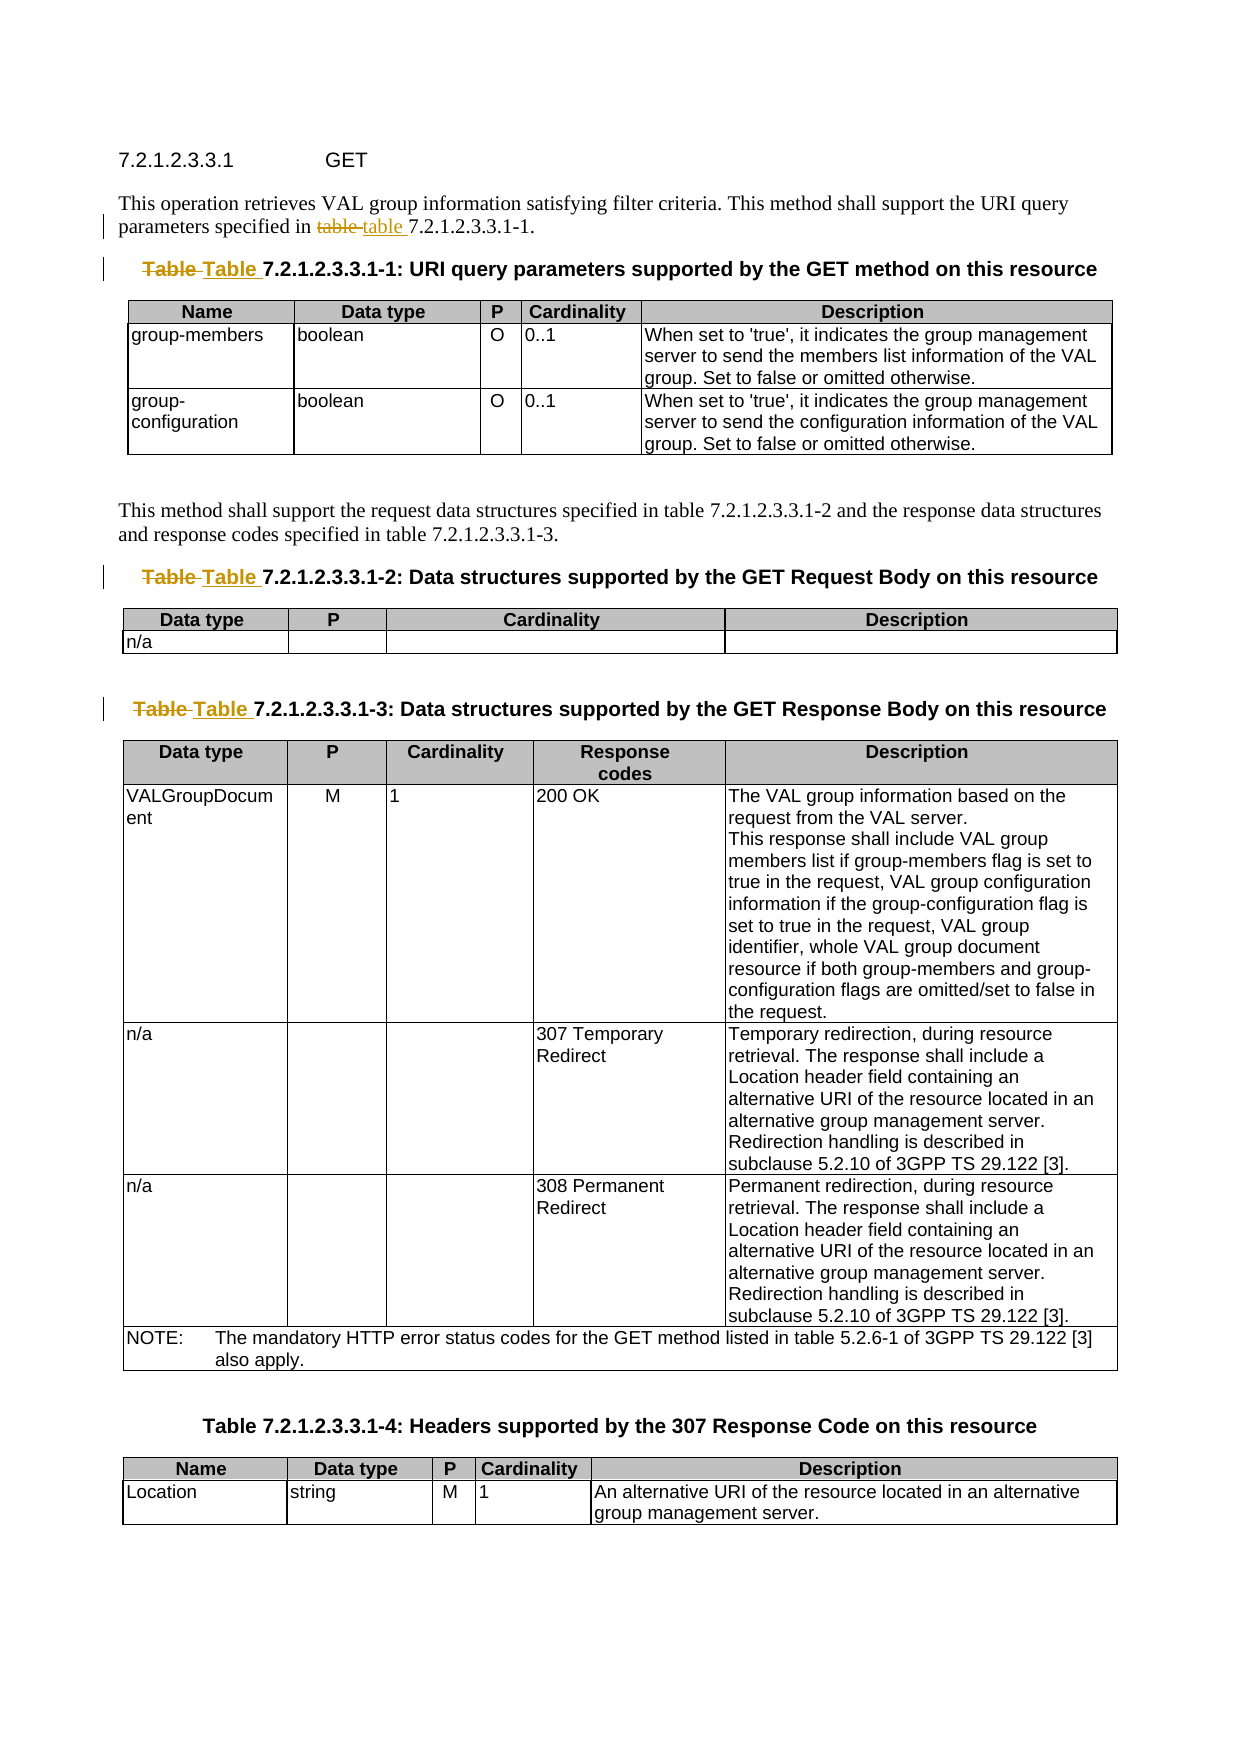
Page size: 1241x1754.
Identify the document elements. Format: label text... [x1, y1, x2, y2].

table_cell [726, 631, 1116, 653]
table_cell M [433, 1481, 475, 1524]
table_cell M [288, 785, 386, 1022]
table_header Data type [288, 1458, 432, 1479]
table_cell O [481, 389, 521, 454]
table_header Cardinality [476, 1458, 591, 1479]
table_header P [433, 1458, 475, 1479]
table_header P [288, 741, 386, 784]
text 7.2.1.2.3.3.1-1: URI query parameters supported by the GET method on this resource [118, 257, 1122, 281]
table_cell [288, 1023, 386, 1174]
table_cell NOTE: The mandatory HTTP error status codes for the GET method listed in table 5.2.6-1 of 3GPP TS 29.122 [3] also apply. [124, 1327, 1117, 1370]
table_cell n/a [124, 631, 288, 653]
table_header Description [642, 301, 1112, 323]
table_cell VALGroupDocument [124, 785, 287, 1022]
table_cell [387, 1175, 533, 1326]
table_cell 308 Permanent Redirect [534, 1175, 725, 1326]
table_cell n/a [124, 1175, 287, 1326]
table_cell group-members [129, 324, 293, 388]
table_header Description [726, 741, 1117, 784]
text This operation retrieves VAL group information satisfying filter criteria. This method shall support the URI query parameters specified in 7.2.1.2.3.3.1-1. [118, 190, 1122, 238]
table_header Cardinality [387, 609, 724, 630]
table_cell [288, 1175, 386, 1326]
table_cell string [288, 1481, 432, 1524]
text 7.2.1.2.3.3.1-3: Data structures supported by the GET Response Body on this resource [118, 697, 1122, 721]
table_cell 1 [387, 785, 533, 1022]
table_header Response codes [534, 741, 725, 784]
table_cell [289, 631, 386, 653]
table_cell 1 [476, 1481, 590, 1524]
text This method shall support the request data structures specified in table 7.2.1.2.3.3.1-2 and the response data structures and response codes specified in table 7.2.1.2.3.3.1-3. [118, 498, 1122, 546]
table_cell group-configuration [129, 389, 293, 454]
table_cell [387, 1023, 533, 1174]
table_cell Location [124, 1481, 286, 1524]
table_cell n/a [124, 1023, 287, 1174]
table_cell 307 Temporary Redirect [534, 1023, 725, 1174]
table_header P [481, 301, 521, 323]
table_cell 0..1 [522, 389, 641, 454]
table_header Cardinality [387, 741, 533, 784]
table_cell The VAL group information based on the request from the VAL server. This response shall include VAL group members list if group-members flag is set to true in the request, VAL group configuration information if the group-configuration flag is set to true in the request, VAL group identifier, whole VAL group document resource if both group-members and group-configuration flags are omitted/set to false in the request. [726, 785, 1117, 1022]
table_cell boolean [295, 324, 480, 388]
table_cell O [481, 324, 521, 388]
table_cell 0..1 [522, 324, 641, 388]
table_header Name [124, 1458, 287, 1479]
table_cell Permanent redirection, during resource retrieval. The response shall include a Location header field containing an alternative URI of the resource located in an alternative group management server. Redirection handling is described in subclause 5.2.10 of 3GPP TS 29.122 [3]. [726, 1175, 1117, 1326]
table_cell [387, 631, 724, 653]
table_header Data type [124, 609, 288, 630]
table_cell When set to 'true', it indicates the group management server to send the configuration information of the VAL group. Set to false or omitted otherwise. [642, 389, 1111, 454]
table_header Data type [124, 741, 287, 784]
table_header Cardinality [522, 301, 641, 323]
table_cell Temporary redirection, during resource retrieval. The response shall include a Location header field containing an alternative URI of the resource located in an alternative group management server. Redirection handling is described in subclause 5.2.10 of 3GPP TS 29.122 [3]. [726, 1023, 1117, 1174]
text Table 7.2.1.2.3.3.1-4: Headers supported by the 307 Response Code on this resource [118, 1414, 1122, 1438]
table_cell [592, 1481, 1116, 1524]
table_header Name [129, 301, 294, 323]
table_cell boolean [295, 389, 480, 454]
table_header Description [726, 609, 1117, 630]
subtitle 7.2.1.2.3.3.1 GET [118, 148, 1122, 172]
table_cell When set to 'true', it indicates the group management server to send the members list information of the VAL group. Set to false or omitted otherwise. [642, 324, 1111, 388]
table_cell 200 OK [534, 785, 725, 1022]
table_header P [289, 609, 386, 630]
table_header Description [592, 1458, 1117, 1479]
table_header Data type [295, 301, 480, 323]
text 7.2.1.2.3.3.1-2: Data structures supported by the GET Request Body on this resource [118, 565, 1122, 589]
